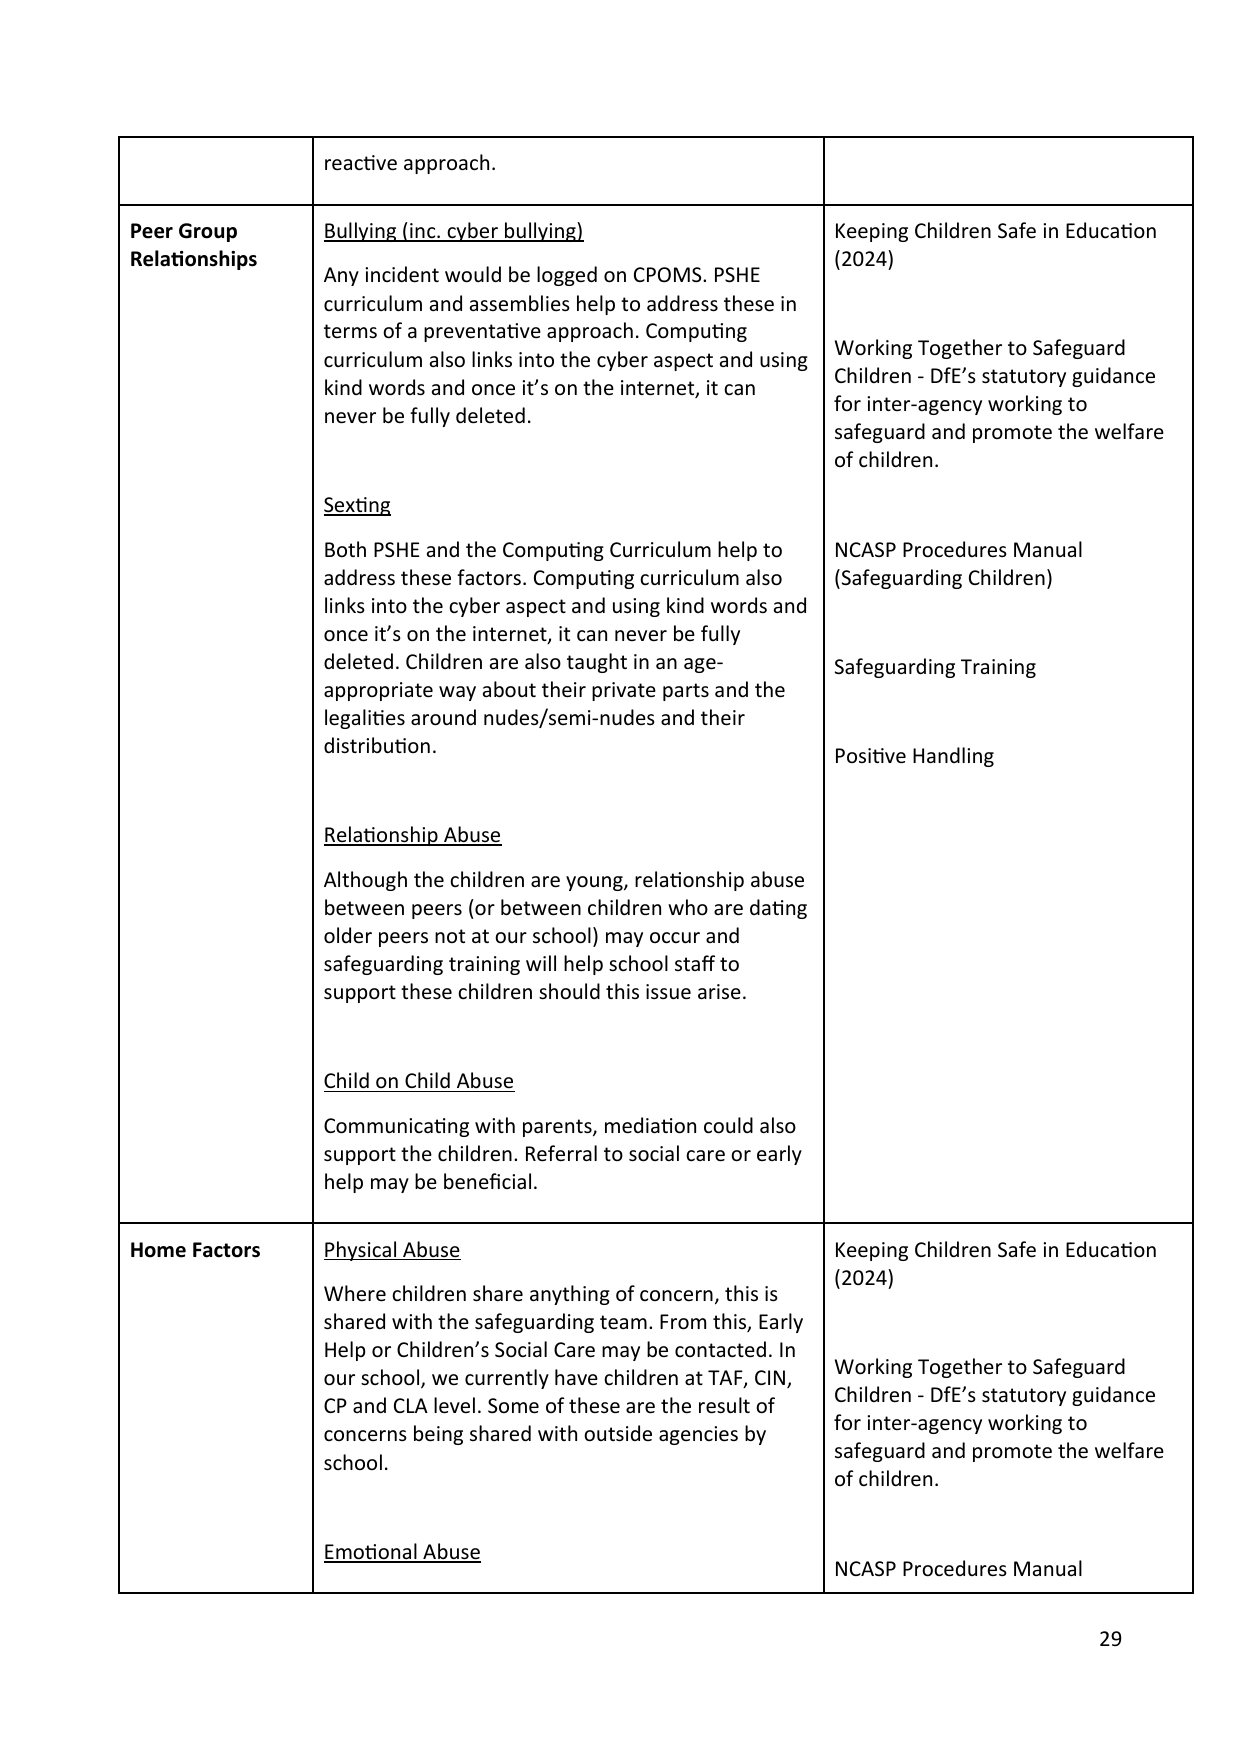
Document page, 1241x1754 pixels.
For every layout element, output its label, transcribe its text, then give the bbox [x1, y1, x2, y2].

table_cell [825, 1224, 1192, 1592]
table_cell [120, 138, 312, 203]
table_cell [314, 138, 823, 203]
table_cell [314, 1224, 823, 1592]
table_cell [825, 138, 1192, 203]
table_cell Keeping Children Safe in Education (2024) Working Together to Safeguard Children - DfE’s statutory guidance for inter-agency working to safeguard and promote the welfare of children. NCASP Procedures Manual (Safeguarding Children) Safeguarding Training Positive Handling [825, 206, 1192, 1222]
table_cell Bullying (inc. cyber bullying) Any incident would be logged on CPOMS. PSHE curriculum and assemblies help to address these in terms of a preventative approach. Computing curriculum also links into the cyber aspect and using kind words and once it’s on the internet, it can never be fully deleted. Sexting Both PSHE and the Computing Curriculum help to address these factors. Computing curriculum also links into the cyber aspect and using kind words and once it’s on the internet, it can never be fully deleted. Children are also taught in an age-appropriate way about their private parts and the legalities around nudes/semi-nudes and their distribution. Relationship Abuse Although the children are young, relationship abuse between peers (or between children who are dating older peers not at our school) may occur and safeguarding training will help school staff to support these children should this issue arise. Child on Child Abuse Communicating with parents, mediation could also support the children. Referral to social care or early help may be beneficial. [314, 206, 823, 1222]
table_cell Home Factors [120, 1224, 312, 1592]
table_cell Peer Group Relationships [120, 206, 312, 1222]
